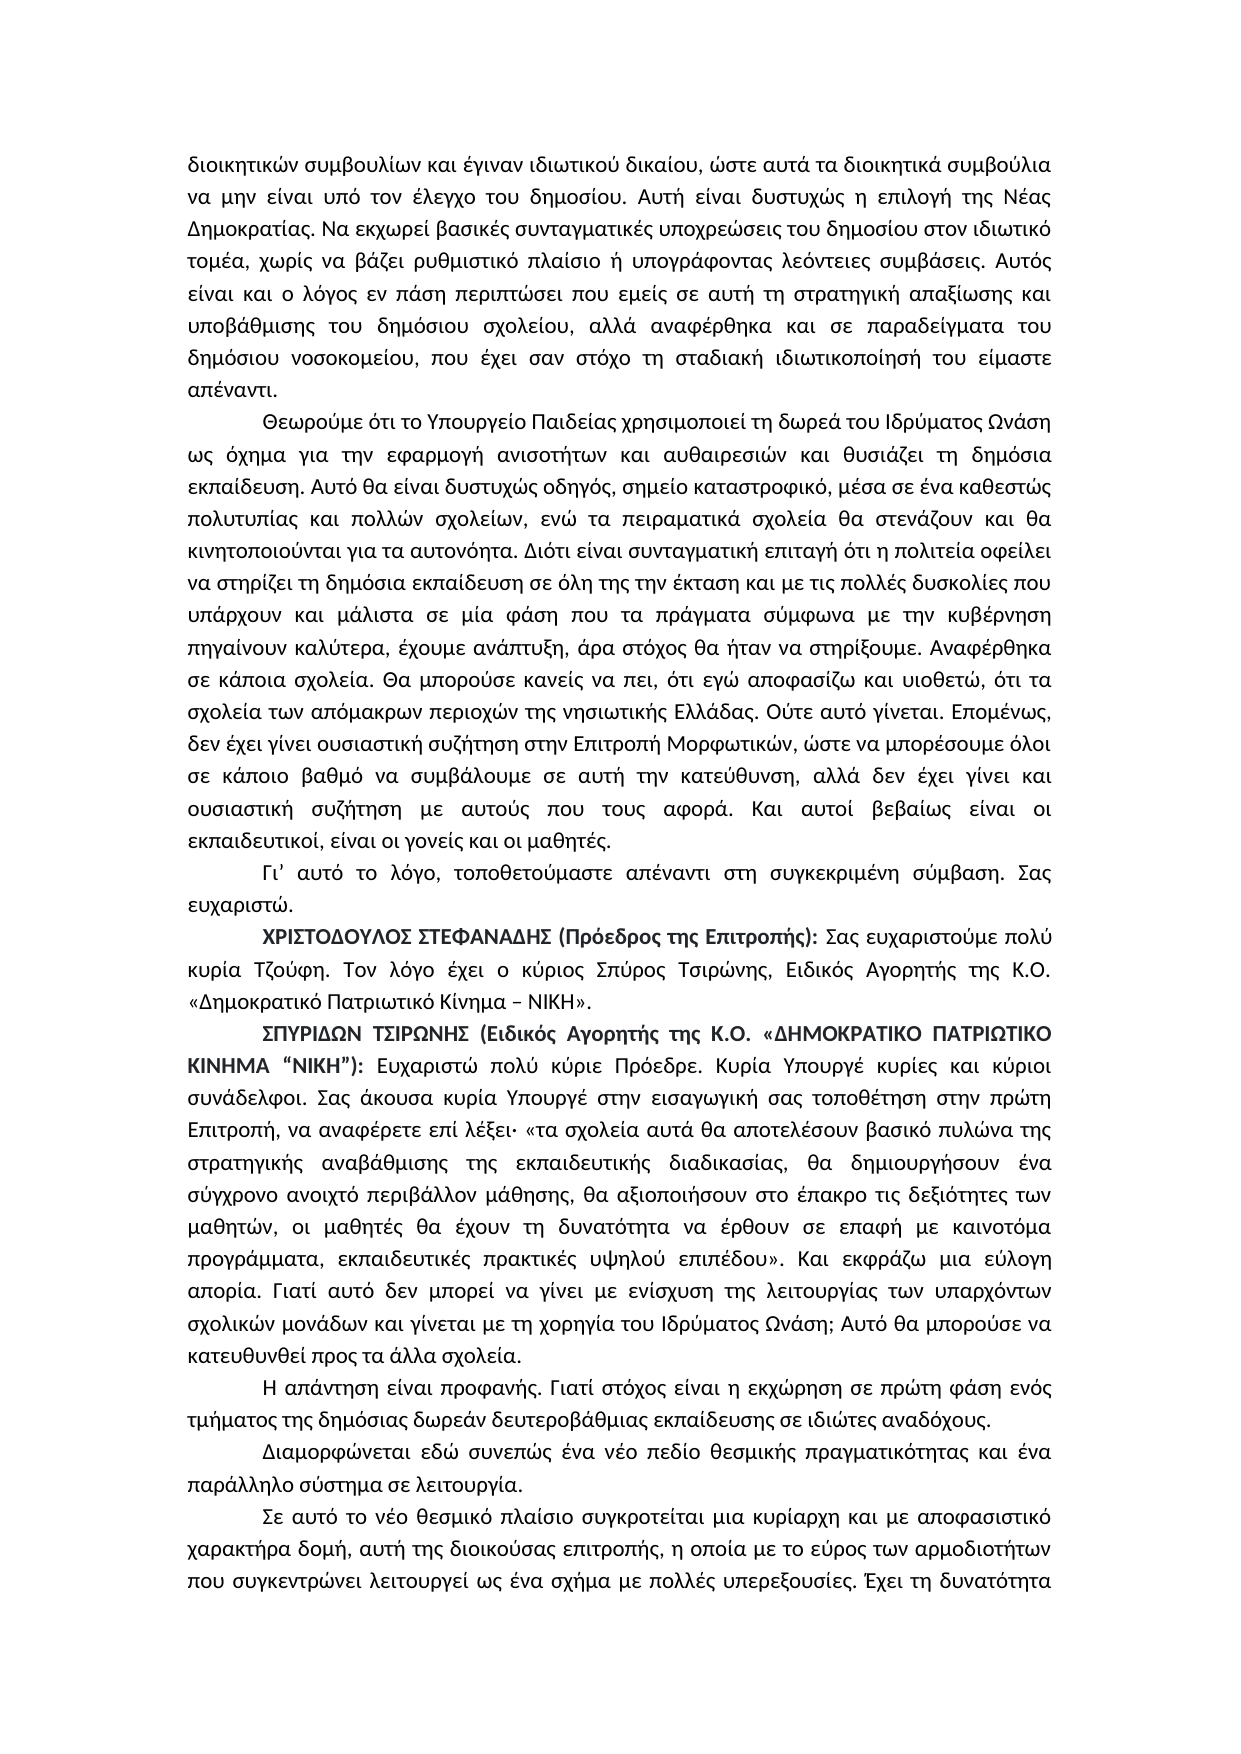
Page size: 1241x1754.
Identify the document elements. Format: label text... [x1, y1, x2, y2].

text ΣΠΥΡΙΔΩΝ ΤΣΙΡΩΝΗΣ (Ειδικός Αγορητής της Κ.Ο. «ΔΗΜΟΚΡΑΤΙΚΟ ΠΑΤΡΙΩΤΙΚΟ ΚΙΝΗΜΑ “ΝΙΚΗ”): Ευχαριστώ πολύ κύριε Πρόεδρε. Κυρία Υπουργέ κυρίες και κύριοι συνάδελφοι. Σας άκουσα κυρία Υπουργέ στην εισαγωγική σας τοποθέτηση στην πρώτη Επιτροπή, να αναφέρετε επί λέξει· «τα σχολεία αυτά θα αποτελέσουν βασικό πυλώνα της στρατηγικής αναβάθμισης της εκπαιδευτικής διαδικασίας, θα δημιουργήσουν ένα σύγχρονο ανοιχτό περιβάλλον μάθησης, θα αξιοποιήσουν στο έπακρο τις δεξιότητες των μαθητών, οι μαθητές θα έχουν τη δυνατότητα να έρθουν σε επαφή με καινοτόμα προγράμματα, εκπαιδευτικές πρακτικές υψηλού επιπέδου». Και εκφράζω μια εύλογη απορία. Γιατί αυτό δεν μπορεί να γίνει με ενίσχυση της λειτουργίας των υπαρχόντων σχολικών μονάδων και γίνεται με τη χορηγία του Ιδρύματος Ωνάση; Αυτό θα μπορούσε να κατευθυνθεί προς τα άλλα σχολεία. [187, 1019, 1053, 1369]
text ΧΡΙΣΤΟΔΟΥΛΟΣ ΣΤΕΦΑΝΑΔΗΣ (Πρόεδρος της Επιτροπής): Σας ευχαριστούμε πολύ κυρία Τζούφη. Τον λόγο έχει ο κύριος Σπύρος Τσιρώνης, Ειδικός Αγορητής της Κ.Ο. «Δημοκρατικό Πατριωτικό Κίνημα – ΝΙΚΗ». [187, 922, 1053, 1015]
text Θεωρούμε ότι το Υπουργείο Παιδείας χρησιμοποιεί τη δωρεά του Ιδρύματος Ωνάση ως όχημα για την εφαρμογή ανισοτήτων και αυθαιρεσιών και θυσιάζει τη δημόσια εκπαίδευση. Αυτό θα είναι δυστυχώς οδηγός, σημείο καταστροφικό, μέσα σε ένα καθεστώς πολυτυπίας και πολλών σχολείων, ενώ τα πειραματικά σχολεία θα στενάζουν και θα κινητοποιούνται για τα αυτονόητα. Διότι είναι συνταγματική επιταγή ότι η πολιτεία οφείλει να στηρίζει τη δημόσια εκπαίδευση σε όλη της την έκταση και με τις πολλές δυσκολίες που υπάρχουν και μάλιστα σε μία φάση που τα πράγματα σύμφωνα με την κυβέρνηση πηγαίνουν καλύτερα, έχουμε ανάπτυξη, άρα στόχος θα ήταν να στηρίξουμε. Αναφέρθηκα σε κάποια σχολεία. Θα μπορούσε κανείς να πει, ότι εγώ αποφασίζω και υιοθετώ, ότι τα σχολεία των απόμακρων περιοχών της νησιωτικής Ελλάδας. Ούτε αυτό γίνεται. Επομένως, δεν έχει γίνει ουσιαστική συζήτηση στην Επιτροπή Μορφωτικών, ώστε να μπορέσουμε όλοι σε κάποιο βαθμό να συμβάλουμε σε αυτή την κατεύθυνση, αλλά δεν έχει γίνει και ουσιαστική συζήτηση με αυτούς που τους αφορά. Και αυτοί βεβαίως είναι οι εκπαιδευτικοί, είναι οι γονείς και οι μαθητές. [187, 407, 1053, 854]
text Γι’ αυτό το λόγο, τοποθετούμαστε απέναντι στη συγκεκριμένη σύμβαση. Σας ευχαριστώ. [187, 858, 1053, 918]
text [187, 150, 1053, 403]
text Η απάντηση είναι προφανής. Γιατί στόχος είναι η εκχώρηση σε πρώτη φάση ενός τμήματος της δημόσιας δωρεάν δευτεροβάθμιας εκπαίδευσης σε ιδιώτες αναδόχους. [187, 1373, 1053, 1433]
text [187, 1502, 1053, 1594]
text Διαμορφώνεται εδώ συνεπώς ένα νέο πεδίο θεσμικής πραγματικότητας και ένα παράλληλο σύστημα σε λειτουργία. [187, 1437, 1053, 1498]
